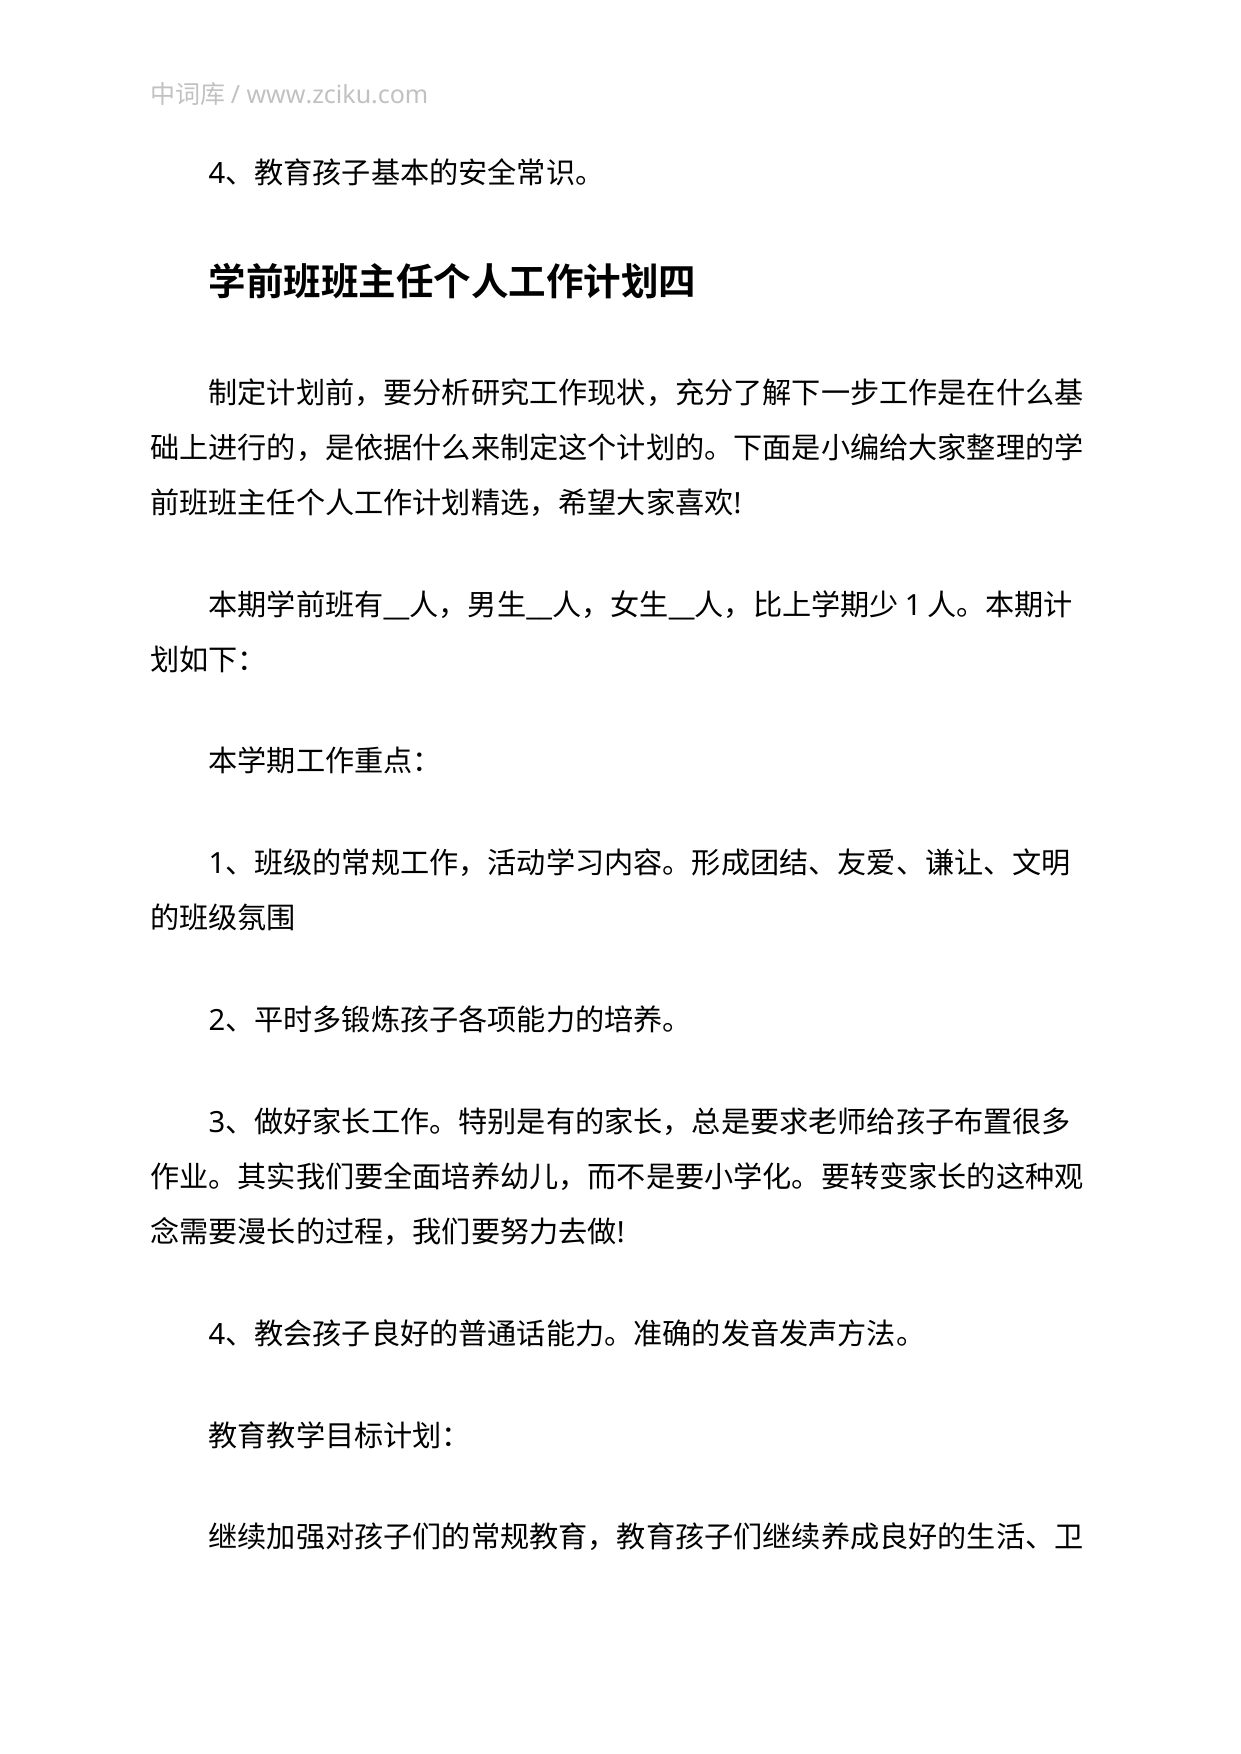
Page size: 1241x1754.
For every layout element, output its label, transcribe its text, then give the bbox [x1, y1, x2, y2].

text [150, 1514, 1090, 1556]
text 本期学前班有__人，男生__人，女生__人，比上学期少1人。本期计划如下： [150, 581, 1090, 678]
text 本学期工作重点： [150, 738, 1090, 780]
text 1、班级的常规工作，活动学习内容。形成团结、友爱、谦让、文明的班级氛围 [150, 840, 1090, 937]
text 2、平时多锻炼孩子各项能力的培养。 [150, 996, 1090, 1039]
text 4、教育孩子基本的安全常识。 [150, 150, 1090, 192]
text 学前班班主任个人工作计划四 [150, 252, 1090, 306]
text 3、做好家长工作。特别是有的家长，总是要求老师给孩子布置很多作业。其实我们要全面培养幼儿，而不是要小学化。要转变家长的这种观念需要漫长的过程，我们要努力去做! [150, 1098, 1090, 1251]
text 4、教会孩子良好的普通话能力。准确的发音发声方法。 [150, 1310, 1090, 1353]
text 制定计划前，要分析研究工作现状，充分了解下一步工作是在什么基础上进行的，是依据什么来制定这个计划的。下面是小编给大家整理的学前班班主任个人工作计划精选，希望大家喜欢! [150, 369, 1090, 522]
text 教育教学目标计划： [150, 1412, 1090, 1454]
